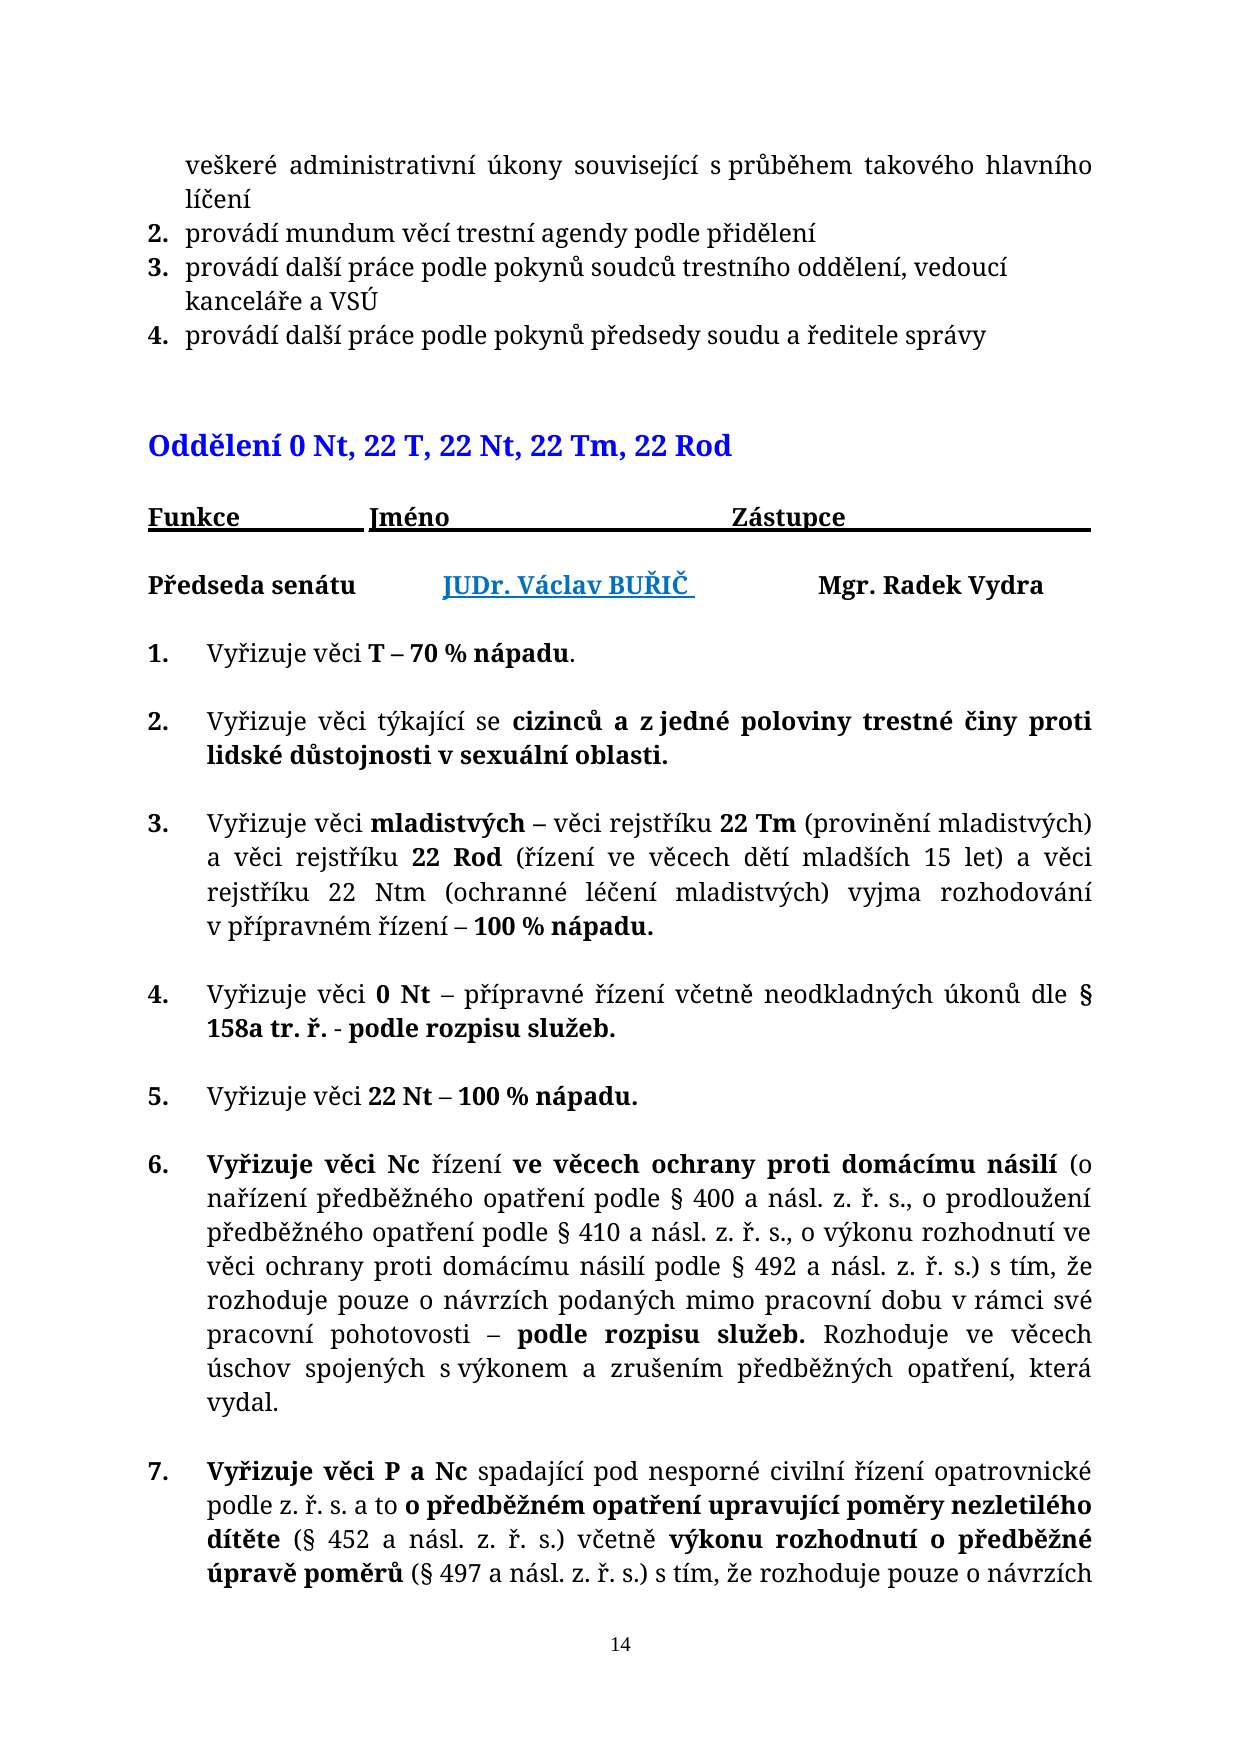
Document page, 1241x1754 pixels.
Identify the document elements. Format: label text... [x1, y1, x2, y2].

list Vyřizuje věci týkající se cizinců a z jedné poloviny trestné činy proti lidské důstojnosti v sexuální oblasti. [148, 704, 1093, 772]
list provádí další práce podle pokynů soudců trestního oddělení, vedoucí kanceláře a VSÚ [148, 250, 1093, 318]
list provádí mundum věcí trestní agendy podle přidělení [148, 216, 1093, 250]
list Vyřizuje věci 22 Nt – 100 % nápadu. [148, 1078, 1093, 1113]
list Vyřizuje věci T – 70 % nápadu. [148, 636, 1093, 670]
text Předseda senátu JUDr. Václav BUŘIČ Mgr. Radek Vydra [148, 568, 1093, 602]
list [148, 148, 1093, 216]
list Vyřizuje věci Nc řízení ve věcech ochrany proti domácímu násilí (o nařízení předběžného opatření podle § 400 a násl. z. ř. s., o prodloužení předběžného opatření podle § 410 a násl. z. ř. s., o výkonu rozhodnutí ve věci ochrany proti domácímu násilí podle § 492 a násl. z. ř. s.) s tím, že rozhoduje pouze o návrzích podaných mimo pracovní dobu v rámci své pracovní pohotovosti – podle rozpisu služeb. Rozhoduje ve věcech úschov spojených s výkonem a zrušením předběžných opatření, která vydal. [148, 1147, 1093, 1419]
list Vyřizuje věci 0 Nt – přípravné řízení včetně neodkladných úkonů dle § 158a tr. ř. - podle rozpisu služeb. [148, 976, 1093, 1044]
text Oddělení 0 Nt, 22 T, 22 Nt, 22 Tm, 22 Rod [148, 426, 1093, 465]
list provádí další práce podle pokynů předsedy soudu a ředitele správy [148, 318, 1093, 352]
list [148, 1453, 1093, 1589]
list Vyřizuje věci mladistvých – věci rejstříku 22 Tm (provinění mladistvých) a věci rejstříku 22 Rod (řízení ve věcech dětí mladších 15 let) a věci rejstříku 22 Ntm (ochranné léčení mladistvých) vyjma rozhodování v přípravném řízení – 100 % nápadu. [148, 806, 1093, 942]
text Funkce ______ Jméno___________ _____________Zástupce______________ [148, 499, 1093, 533]
